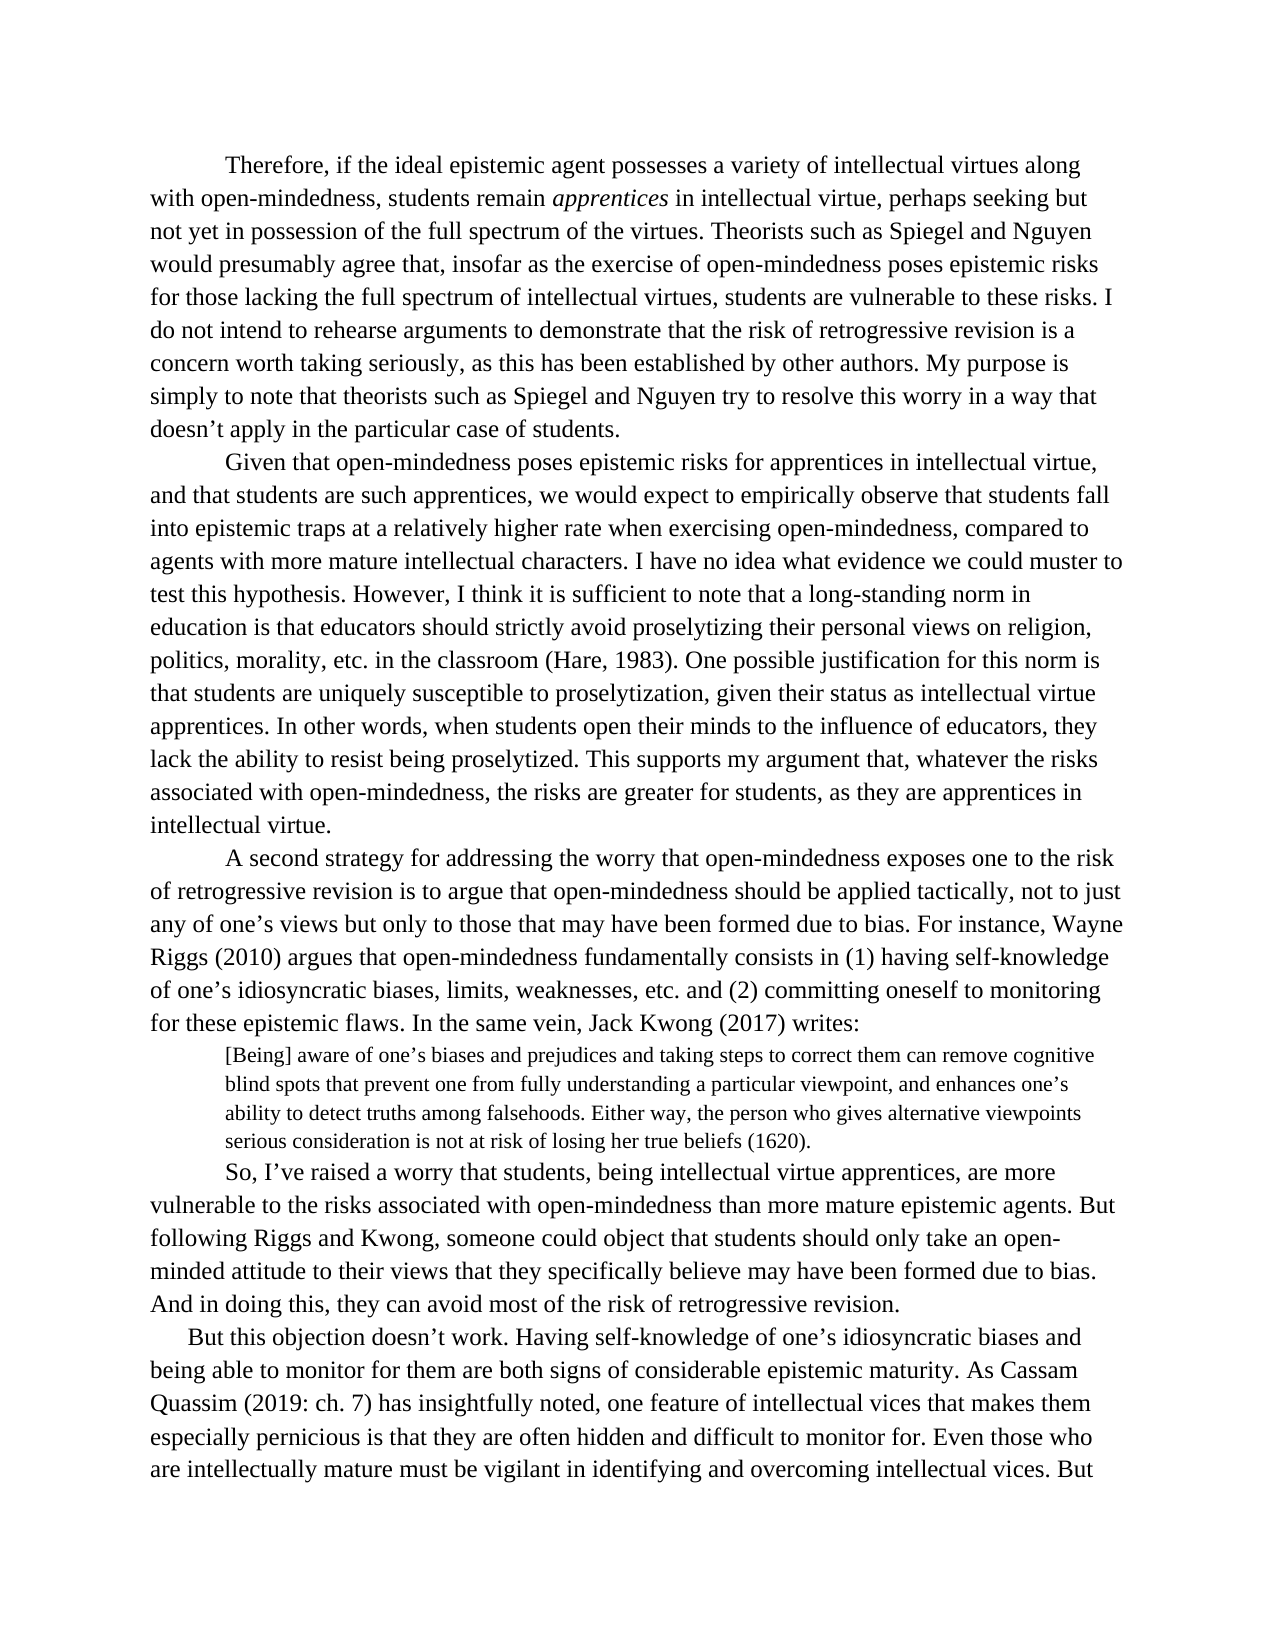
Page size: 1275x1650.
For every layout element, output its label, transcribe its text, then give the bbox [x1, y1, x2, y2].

text So, I’ve raised a worry that students, being intellectual virtue apprentices, are more vulnerable to the risks associated with open-mindedness than more mature epistemic agents. But following Riggs and Kwong, someone could object that students should only take an open-minded attitude to their views that they specifically believe may have been formed due to bias. And in doing this, they can avoid most of the risk of retrogressive revision. [150, 1157, 1125, 1318]
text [150, 1322, 1125, 1483]
text A second strategy for addressing the worry that open-mindedness exposes one to the risk of retrogressive revision is to argue that open-mindedness should be applied tactically, not to just any of one’s views but only to those that may have been formed due to bias. For instance, Wayne Riggs (2010) argues that open-mindedness fundamentally consists in (1) having self-knowledge of one’s idiosyncratic biases, limits, weaknesses, etc. and (2) committing oneself to monitoring for these epistemic flaws. In the same vein, Jack Kwong (2017) writes: [150, 843, 1125, 1037]
text [Being] aware of one’s biases and prejudices and taking steps to correct them can remove cognitive blind spots that prevent one from fully understanding a particular viewpoint, and enhances one’s ability to detect truths among falsehoods. Either way, the person who gives alternative viewpoints serious consideration is not at risk of losing her true beliefs (1620). [225, 1042, 1125, 1154]
text Therefore, if the ideal epistemic agent possesses a variety of intellectual virtues along with open-mindedness, students remain apprentices in intellectual virtue, perhaps seeking but not yet in possession of the full spectrum of the virtues. Theorists such as Spiegel and Nguyen would presumably agree that, insofar as the exercise of open-mindedness poses epistemic risks for those lacking the full spectrum of intellectual virtues, students are vulnerable to these risks. I do not intend to rehearse arguments to demonstrate that the risk of retrogressive revision is a concern worth taking seriously, as this has been established by other authors. My purpose is simply to note that theorists such as Spiegel and Nguyen try to resolve this worry in a way that doesn’t apply in the particular case of students. [150, 150, 1125, 443]
text Given that open-mindedness poses epistemic risks for apprentices in intellectual virtue, and that students are such apprentices, we would expect to empirically observe that students fall into epistemic traps at a relatively higher rate when exercising open-mindedness, compared to agents with more mature intellectual characters. I have no idea what evidence we could muster to test this hypothesis. However, I think it is sufficient to note that a long-standing norm in education is that educators should strictly avoid proselytizing their personal views on religion, politics, morality, etc. in the classroom (Hare, 1983). One possible justification for this norm is that students are uniquely susceptible to proselytization, given their status as intellectual virtue apprentices. In other words, when students open their minds to the influence of educators, they lack the ability to resist being proselytized. This supports my argument that, whatever the risks associated with open-mindedness, the risks are greater for students, as they are apprentices in intellectual virtue. [150, 447, 1125, 839]
